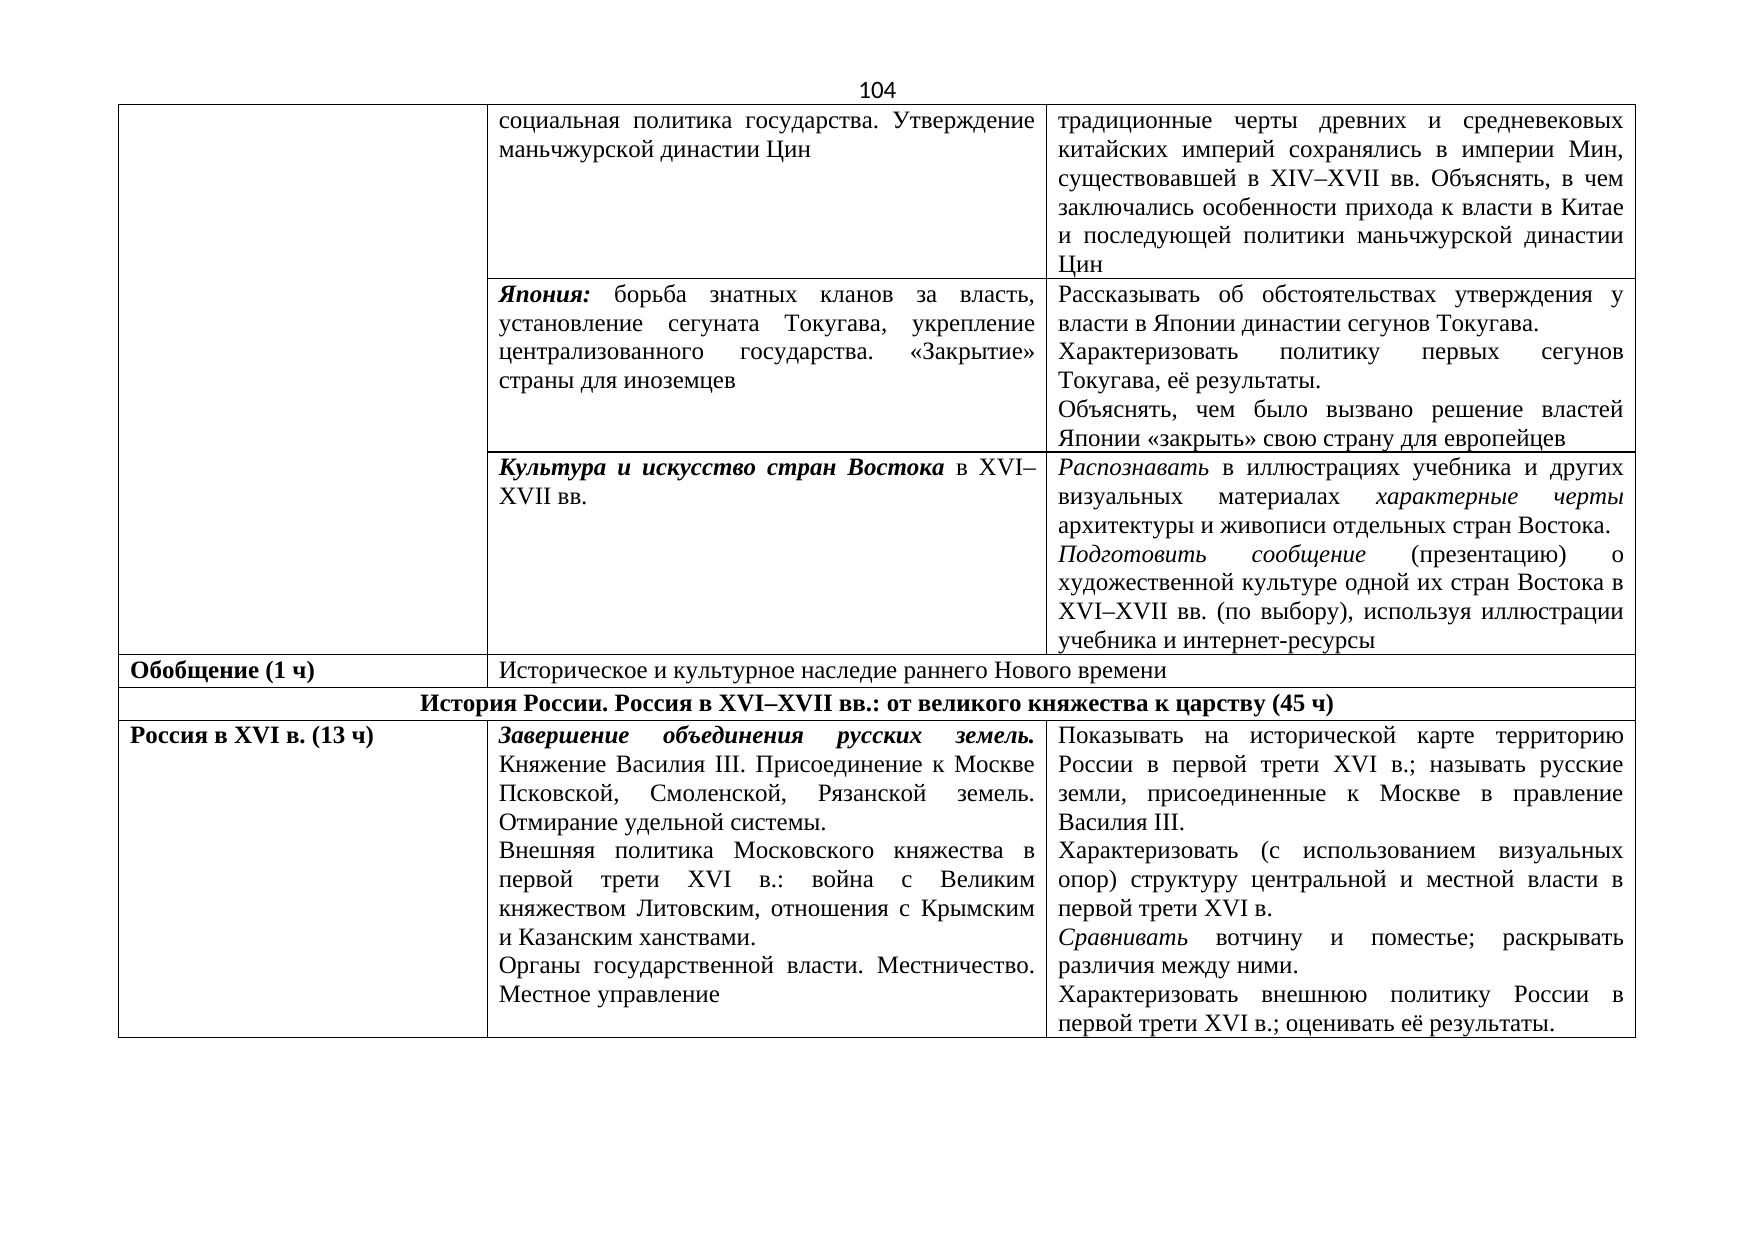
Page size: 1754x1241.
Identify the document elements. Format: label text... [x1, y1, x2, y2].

table_cell История России. Россия в XVI–XVII вв.: от великого княжества к царству (45 ч) [119, 688, 1635, 719]
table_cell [488, 721, 1046, 1037]
table_cell Япония: борьба знатных кланов за власть, установление сегуната Токугава, укрепление централизованного государства. «Закрытие» страны для иноземцев [488, 279, 1046, 451]
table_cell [1047, 721, 1635, 1037]
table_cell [1047, 105, 1635, 278]
table_cell Культура и искусство стран Востока в XVI–XVII вв. [488, 453, 1046, 654]
table_cell Обобщение (1 ч) [119, 655, 487, 687]
table_cell Рассказывать об обстоятельствах утверждения у власти в Японии династии сегунов Токугава. Характеризовать политику первых сегунов Токугава, её результаты. Объяснять, чем было вызвано решение властей Японии «закрыть» свою страну для европейцев [1047, 279, 1635, 451]
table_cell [488, 105, 1046, 278]
table_cell Историческое и культурное наследие раннего Нового времени [488, 655, 1635, 687]
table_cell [119, 721, 487, 1037]
table_cell Распознавать в иллюстрациях учебника и других визуальных материалах характерные черты архитектуры и живописи отдельных стран Востока. Подготовить сообщение (презентацию) о художественной культуре одной их стран Востока в XVI–XVII вв. (по выбору), используя иллюстрации учебника и интернет-ресурсы [1047, 453, 1635, 654]
